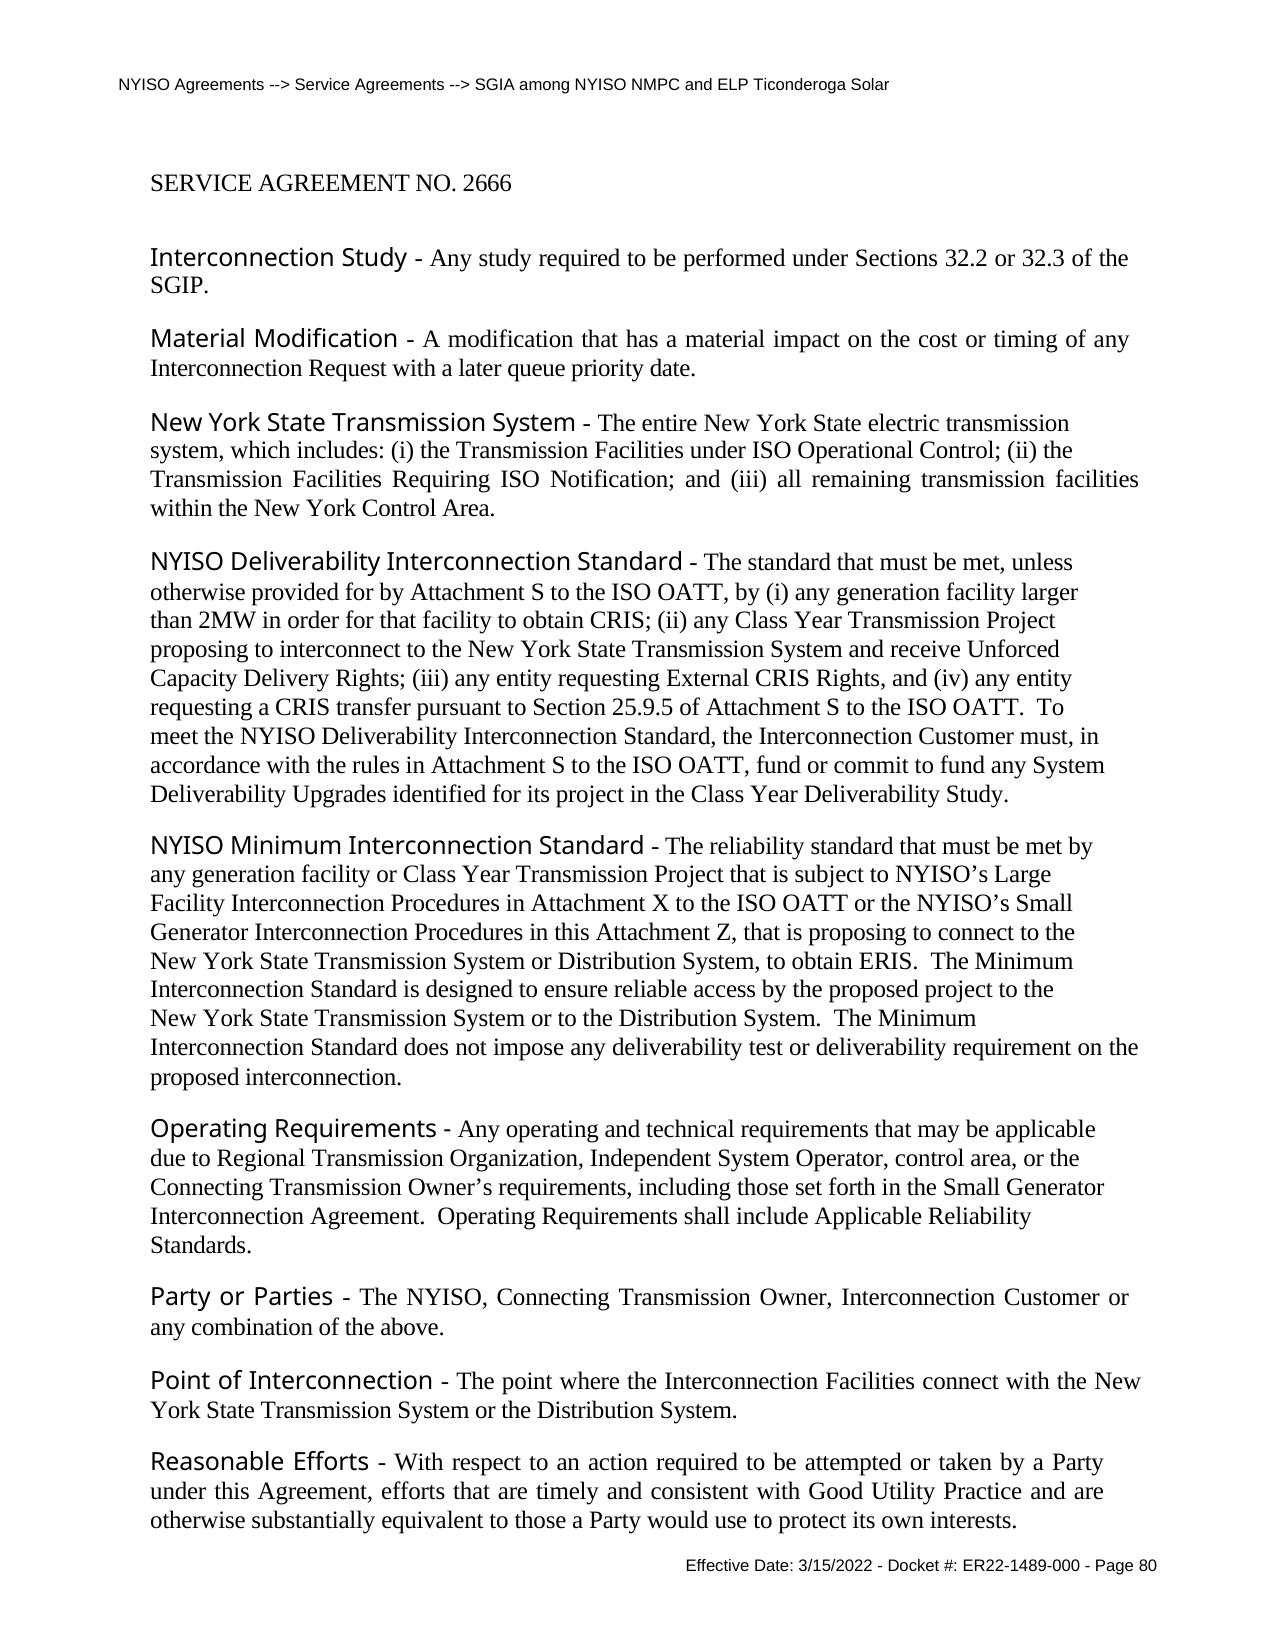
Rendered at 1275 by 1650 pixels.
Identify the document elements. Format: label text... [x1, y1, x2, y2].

text NYISO Minimum Interconnection Standard - The reliability standard that must be met by any generation facility or Class Year Transmission Project that is subject to NYISO’s Large Facility Interconnection Procedures in Attachment X to the ISO OATT or the NYISO’s Small Generator Interconnection Procedures in this Attachment Z, that is proposing to connect to the New York State Transmission System or Distribution System, to obtain ERIS. The Minimum Interconnection Standard is designed to ensure reliable access by the proposed project to the New York State Transmission System or to the Distribution System. The Minimum [150, 831, 1114, 1032]
text Interconnection Study - Any study required to be performed under Sections 32.2 or 32.3 of the SGIP. [150, 245, 1137, 299]
text Interconnection Standard does not impose any deliverability test or deliverability requirement on the proposed interconnection. [150, 1032, 1138, 1091]
text NYISO Deliverability Interconnection Standard - The standard that must be met, unless [150, 548, 1275, 577]
text Point of Interconnection - The point where the Interconnection Facilities connect with the New York State Transmission System or the Distribution System. [150, 1366, 1141, 1424]
text Operating Requirements - Any operating and technical requirements that may be applicable due to Regional Transmission Organization, Independent System Operator, control area, or the Connecting Transmission Owner’s requirements, including those set forth in the Small Generator Interconnection Agreement. Operating Requirements shall include Applicable Reliability Standards. [150, 1114, 1143, 1259]
text system, which includes: (i) the Transmission Facilities under ISO Operational Control; (ii) the [150, 437, 1275, 463]
text otherwise provided for by Attachment S to the ISO OATT, by (i) any generation facility larger than 2MW in order for that facility to obtain CRIS; (ii) any Class Year Transmission Project proposing to interconnect to the New York State Transmission System and receive Unforced Capacity Delivery Rights; (iii) any entity requesting External CRIS Rights, and (iv) any entity requesting a CRIS transfer pursuant to Section 25.9.5 of Attachment S to the ISO OATT. To meet the NYISO Deliverability Interconnection Standard, the Interconnection Customer must, in accordance with the rules in Attachment S to the ISO OATT, fund or commit to fund any System Deliverability Upgrades identified for its project in the Class Year Deliverability Study. [150, 577, 1143, 808]
text Party or Parties - The NYISO, Connecting Transmission Owner, Interconnection Customer or any combination of the above. [150, 1282, 1130, 1341]
text SERVICE AGREEMENT NO. 2666 [150, 168, 1275, 197]
text New York State Transmission System - The entire New York State electric transmission [150, 408, 1275, 437]
text Material Modification - A modification that has a material impact on the cost or timing of any Interconnection Request with a later queue priority date. [150, 324, 1130, 383]
text Transmission Facilities Requiring ISO Notification; and (iii) all remaining transmission facilities within the New York Control Area. [150, 464, 1139, 522]
text Reasonable Efforts - With respect to an action required to be attempted or taken by a Party under this Agreement, efforts that are timely and consistent with Good Utility Practice and are otherwise substantially equivalent to those a Party would use to protect its own interests. [150, 1447, 1114, 1534]
